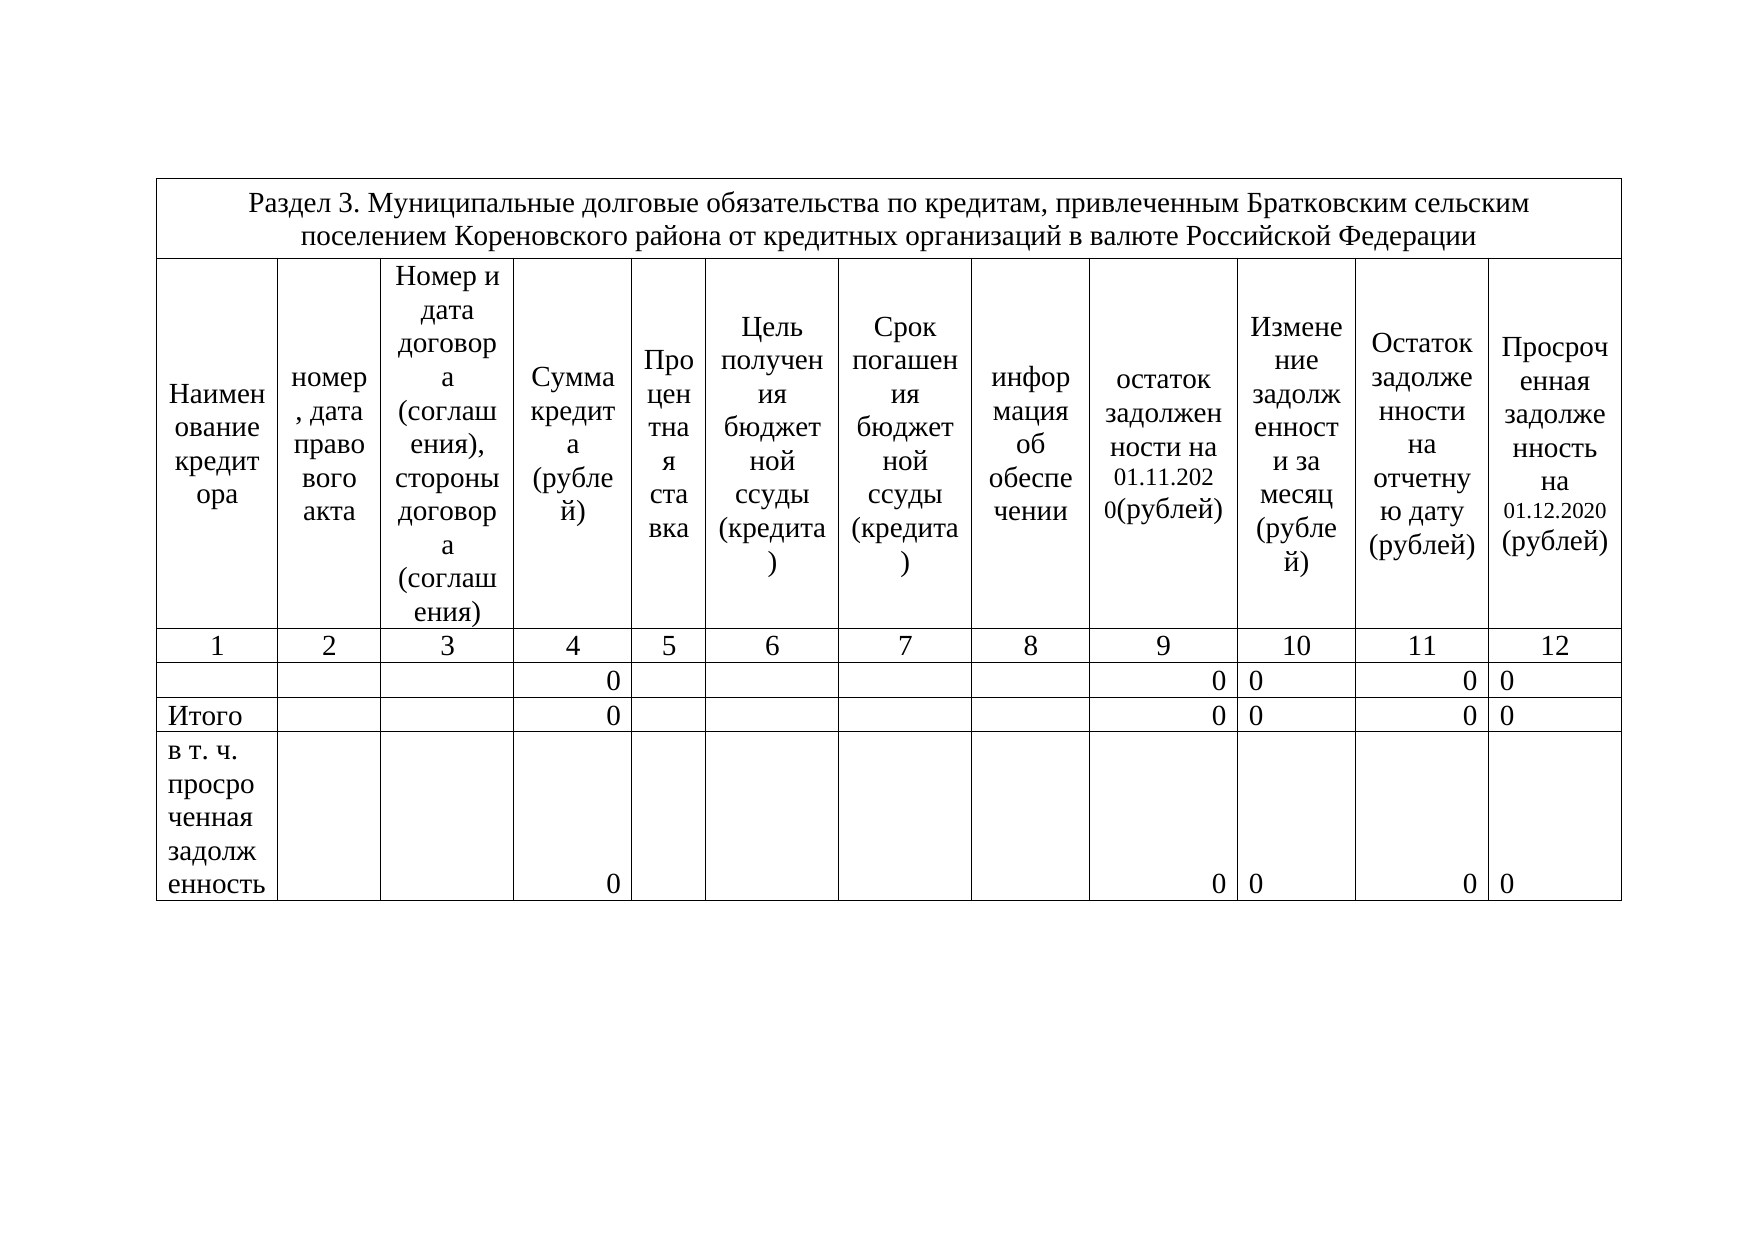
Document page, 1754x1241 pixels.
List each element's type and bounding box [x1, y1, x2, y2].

table_cell [145, 177, 1680, 1160]
